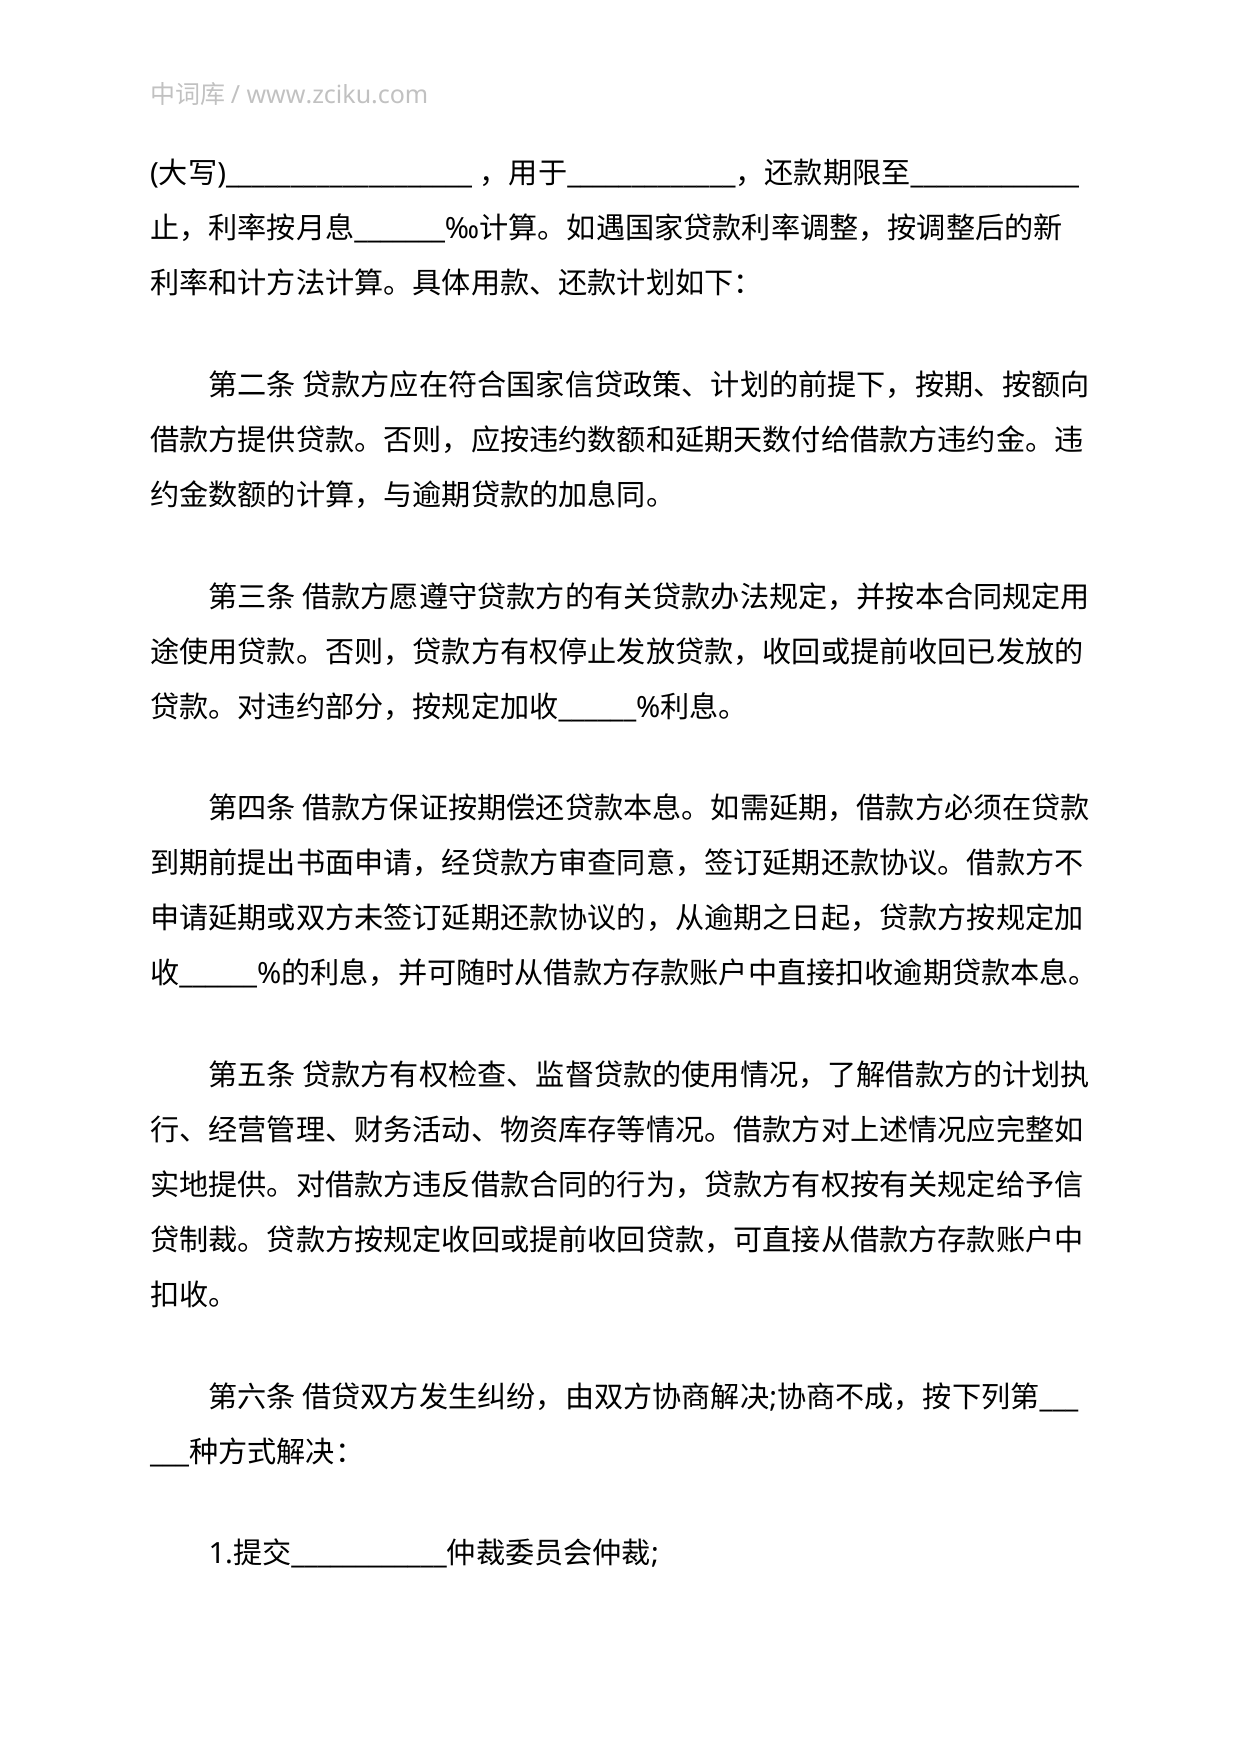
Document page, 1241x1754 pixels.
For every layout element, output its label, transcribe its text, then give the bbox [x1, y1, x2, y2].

text 第三条 借款方愿遵守贷款方的有关贷款办法规定，并按本合同规定用途使用贷款。否则，贷款方有权停止发放贷款，收回或提前收回已发放的贷款。对违约部分，按规定加收______%利息。 [150, 573, 1090, 726]
text 1.提交____________仲裁委员会仲裁; [150, 1530, 1090, 1572]
text 第五条 贷款方有权检查、监督贷款的使用情况，了解借款方的计划执行、经营管理、财务活动、物资库存等情况。借款方对上述情况应完整如实地提供。对借款方违反借款合同的行为，贷款方有权按有关规定给予信贷制裁。贷款方按规定收回或提前收回贷款，可直接从借款方存款账户中扣收。 [150, 1052, 1090, 1314]
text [150, 150, 1090, 302]
text 第六条 借贷双方发生纠纷，由双方协商解决;协商不成，按下列第______种方式解决： [150, 1373, 1090, 1471]
text 第二条 贷款方应在符合国家信贷政策、计划的前提下，按期、按额向借款方提供贷款。否则，应按违约数额和延期天数付给借款方违约金。违约金数额的计算，与逾期贷款的加息同。 [150, 362, 1090, 514]
text 第四条 借款方保证按期偿还贷款本息。如需延期，借款方必须在贷款到期前提出书面申请，经贷款方审查同意，签订延期还款协议。借款方不申请延期或双方未签订延期还款协议的，从逾期之日起，贷款方按规定加收______%的利息，并可随时从借款方存款账户中直接扣收逾期贷款本息。 [150, 785, 1090, 992]
